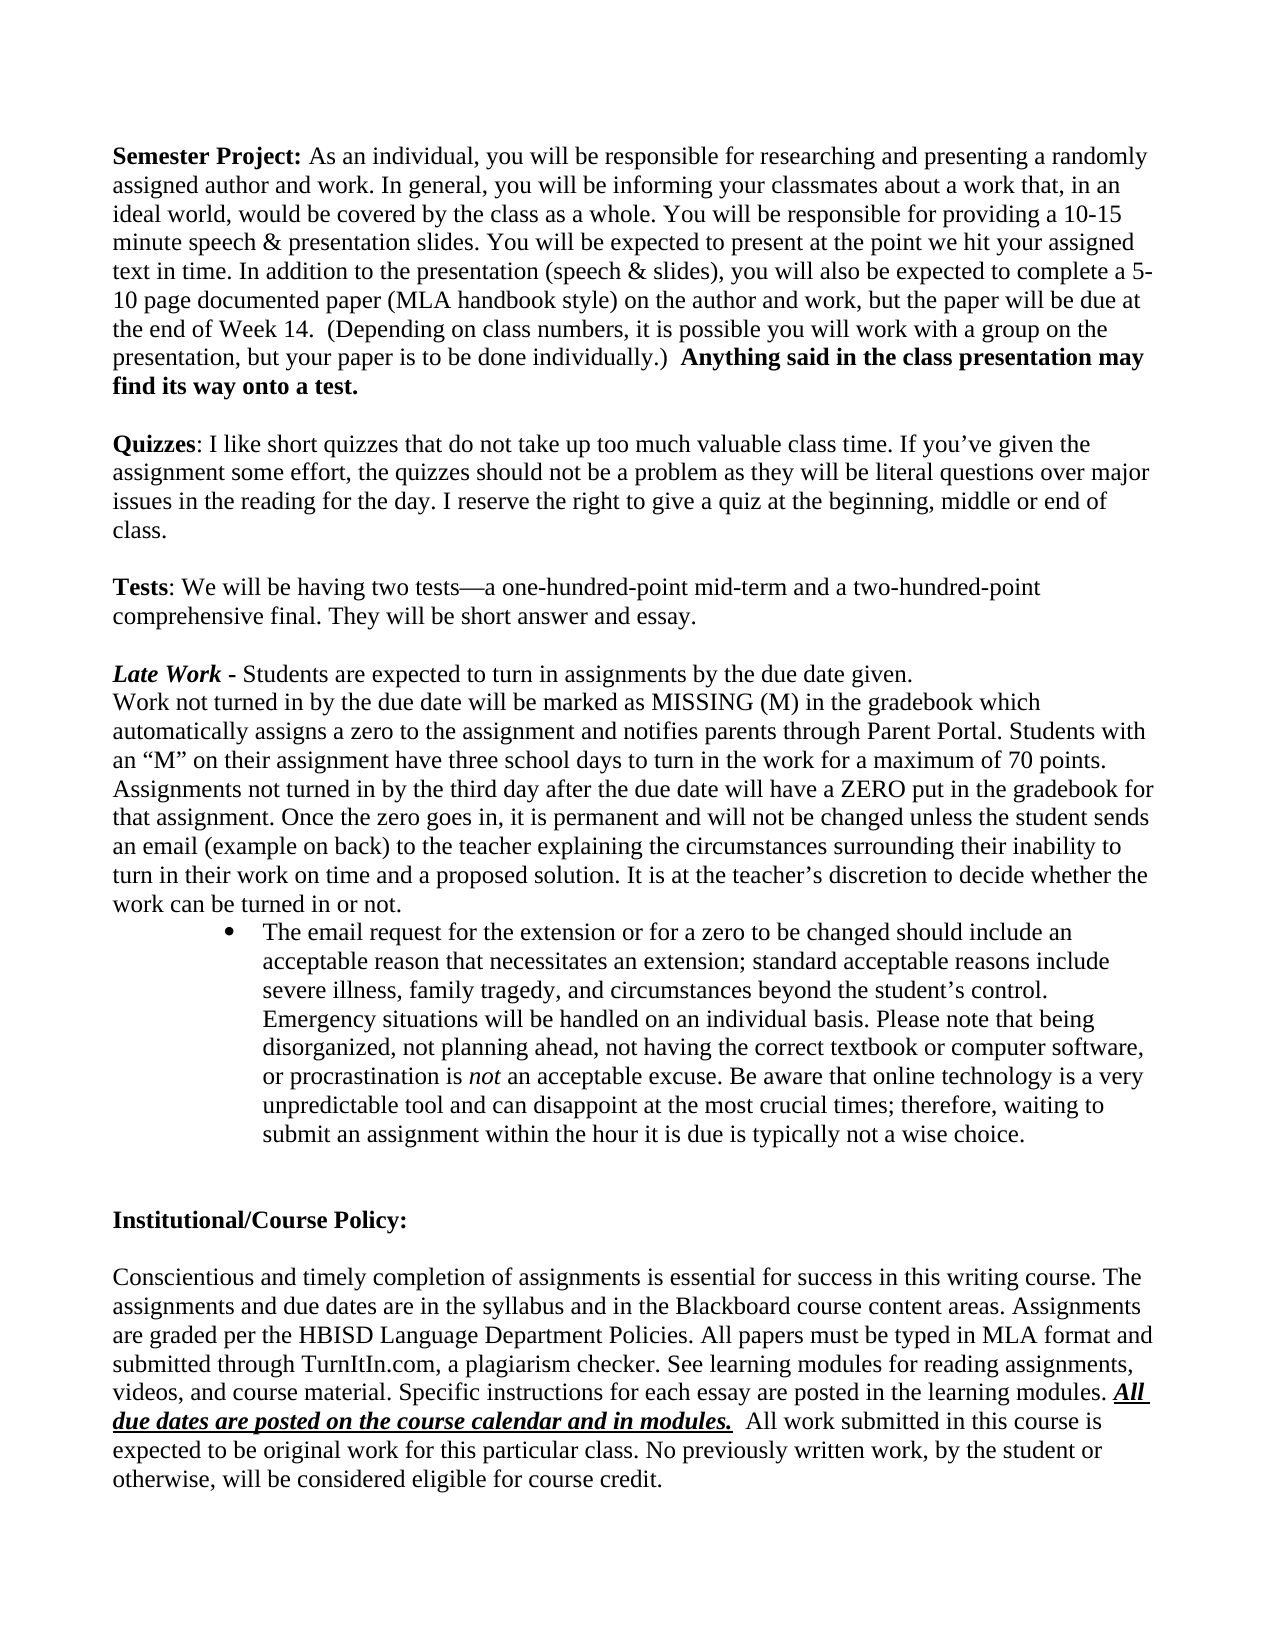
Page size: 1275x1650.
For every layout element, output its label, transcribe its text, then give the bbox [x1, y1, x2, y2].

text Late Work - Students are expected to turn in assignments by the due date given. [112, 659, 1162, 687]
text Conscientious and timely completion of assignments is essential for success in this writing course. The assignments and due dates are in the syllabus and in the Blackboard course content areas. Assignments are graded per the HBISD Language Department Policies. All papers must be typed in MLA format and submitted through TurnItIn.com, a plagiarism checker. See learning modules for reading assignments, videos, and course material. Specific instructions for each essay are posted in the learning modules. All due dates are posted on the course calendar and in modules. All work submitted in this course is expected to be original work for this particular class. No previously written work, by the student or otherwise, will be considered eligible for course credit. [112, 1262, 1162, 1492]
text Quizzes: I like short quizzes that do not take up too much valuable class time. If you’ve given the assignment some effort, the quizzes should not be a problem as they will be literal questions over major issues in the reading for the day. I reserve the right to give a quiz at the beginning, middle or end of class. [112, 429, 1162, 544]
list The email request for the extension or for a zero to be changed should include an acceptable reason that necessitates an extension; standard acceptable reasons include severe illness, family tragedy, and circumstances beyond the student’s control. Emergency situations will be handled on an individual basis. Please note that being disorganized, not planning ahead, not having the correct textbook or computer software, or procrastination is not an acceptable excuse. Be aware that online technology is a very unpredictable tool and can disappoint at the most crucial times; therefore, waiting to submit an assignment within the hour it is due is typically not a wise choice. [225, 917, 1162, 1147]
text Institutional/Course Policy: [112, 1205, 1162, 1234]
text Work not turned in by the due date will be marked as MISSING (M) in the gradebook which automatically assigns a zero to the assignment and notifies parents through Parent Portal. Students with an “M” on their assignment have three school days to turn in the work for a maximum of 70 points. Assignments not turned in by the third day after the due date will have a ZERO put in the gradebook for that assignment. Once the zero goes in, it is permanent and will not be changed unless the student sends an email (example on back) to the teacher explaining the circumstances surrounding their inability to turn in their work on time and a proposed solution. It is at the teacher’s discretion to decide whether the work can be turned in or not. [112, 687, 1162, 917]
text Semester Project: As an individual, you will be responsible for researching and presenting a randomly assigned author and work. In general, you will be informing your classmates about a work that, in an ideal world, would be covered by the class as a whole. You will be responsible for providing a 10-15 minute speech & presentation slides. You will be expected to present at the point we hit your assigned text in time. In addition to the presentation (speech & slides), you will also be expected to complete a 5-10 page documented paper (MLA handbook style) on the author and work, but the paper will be due at the end of Week 14. (Depending on class numbers, it is possible you will work with a group on the presentation, but your paper is to be done individually.) Anything said in the class presentation may find its way onto a test. [112, 141, 1162, 400]
text Tests: We will be having two tests—a one-hundred-point mid-term and a two-hundred-point comprehensive final. They will be short answer and essay. [112, 572, 1162, 630]
